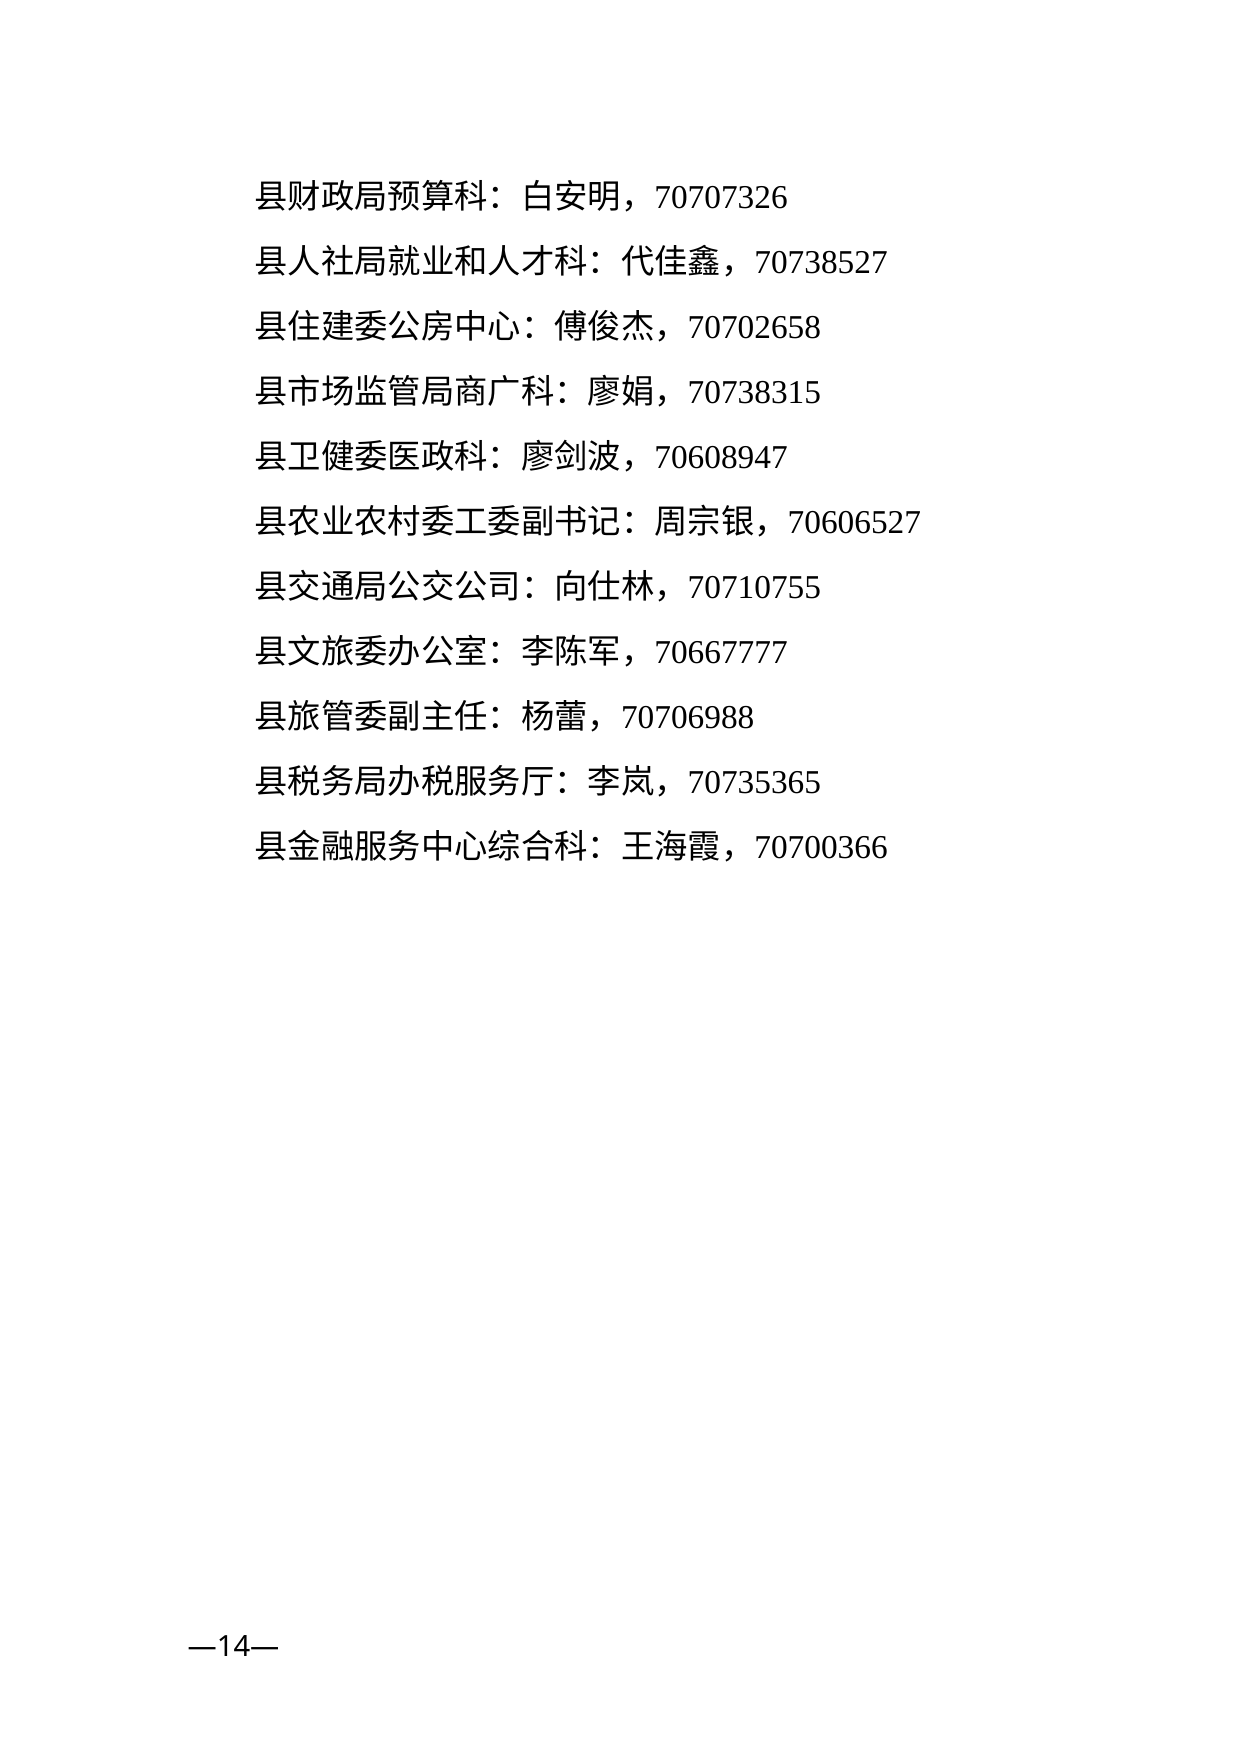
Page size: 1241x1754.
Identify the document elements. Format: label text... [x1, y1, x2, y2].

text 县文旅委办公室：李陈军，70667777 [187, 617, 1053, 682]
text 县税务局办税服务厅：李岚，70735365 [187, 747, 1053, 812]
text 县交通局公交公司：向仕林，70710755 [187, 552, 1053, 617]
text 县市场监管局商广科：廖娟，70738315 [187, 357, 1053, 422]
text 县金融服务中心综合科：王海霞，70700366 [187, 812, 1053, 877]
text 县旅管委副主任：杨蕾，70706988 [187, 682, 1053, 747]
text 县卫健委医政科：廖剑波，70608947 [187, 422, 1053, 487]
text 县人社局就业和人才科：代佳鑫，70738527 [187, 227, 1053, 292]
text 县农业农村委工委副书记：周宗银，70606527 [187, 487, 1053, 552]
text 县财政局预算科：白安明，70707326 [187, 162, 1053, 227]
text 县住建委公房中心：傅俊杰，70702658 [187, 292, 1053, 357]
